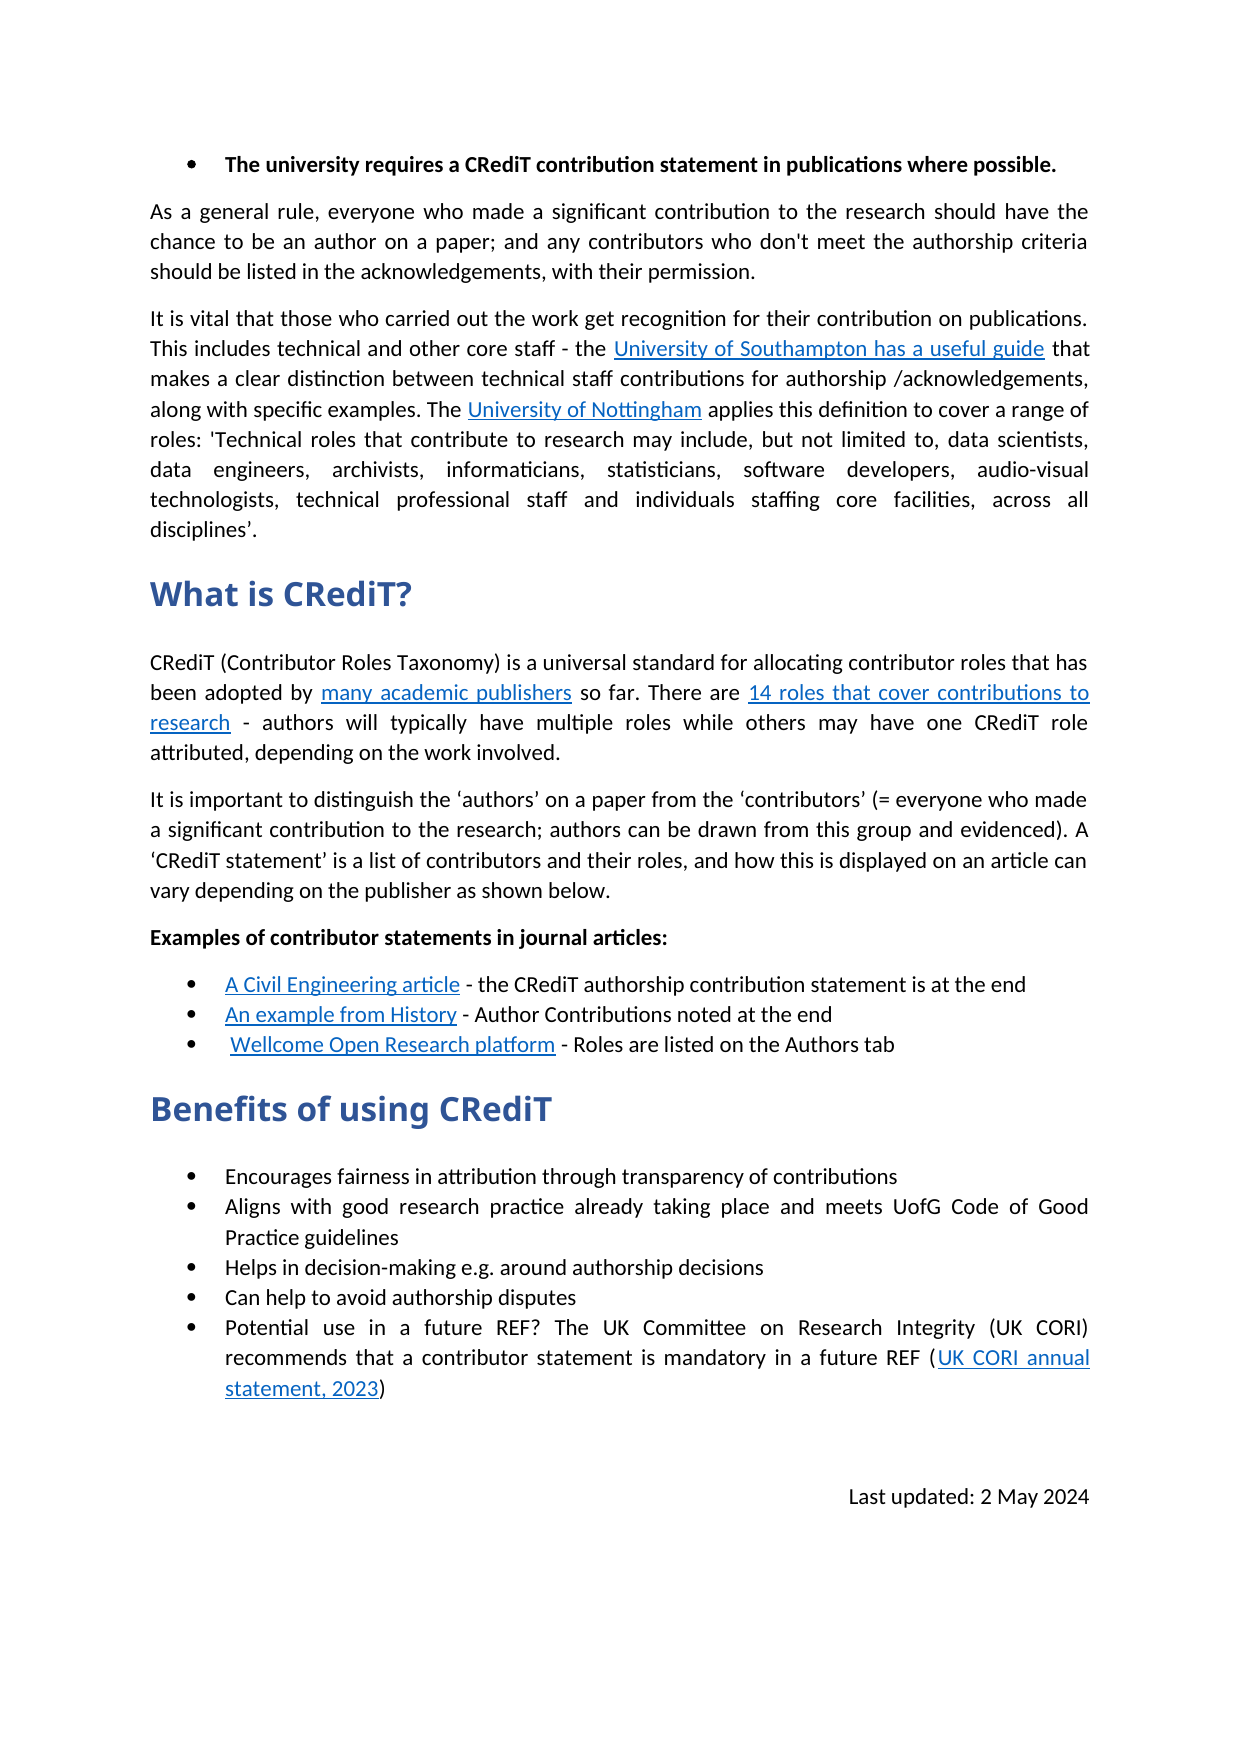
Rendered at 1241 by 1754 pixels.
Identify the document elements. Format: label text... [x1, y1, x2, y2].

list Wellcome Open Research platform - Roles are listed on the Authors tab [187, 1030, 1090, 1058]
list An example from History - Author Contributions noted at the end [187, 1000, 1090, 1028]
text Examples of contributor statements in journal articles: [150, 923, 1090, 951]
list Helps in decision-making e.g. around authorship decisions [187, 1253, 1090, 1281]
list A Civil Engineering article - the CRediT authorship contribution statement is at the end [187, 970, 1090, 998]
text It is vital that those who carried out the work get recognition for their contribution on publications. This includes technical and other core staff - the University of Southampton has a useful guide that makes a clear distinction between technical staff contributions for authorship /acknowledgements, along with specific examples. The University of Nottingham applies this definition to cover a range of roles: 'Technical roles that contribute to research may include, but not limited to, data scientists, data engineers, archivists, informaticians, statisticians, software developers, audio-visual technologists, technical professional staff and individuals staffing core facilities, across all disciplines’. [150, 304, 1090, 544]
text It is important to distinguish the ‘authors’ on a paper from the ‘contributors’ (= everyone who made a significant contribution to the research; authors can be drawn from this group and evidenced). A ‘CRediT statement’ is a list of contributors and their roles, and how this is displayed on an article can vary depending on the publisher as shown below. [150, 785, 1090, 904]
list Can help to avoid authorship disputes [187, 1283, 1090, 1311]
subtitle What is CRediT? [150, 571, 1090, 616]
subtitle Benefits of using CRediT [150, 1085, 1090, 1131]
list Aligns with good research practice already taking place and meets UofG Code of Good Practice guidelines [187, 1192, 1090, 1251]
list Potential use in a future REF? The UK Committee on Research Integrity (UK CORI) recommends that a contributor statement is mandatory in a future REF (UK CORI annual statement, 2023) [187, 1313, 1090, 1402]
text CRediT (Contributor Roles Taxonomy) is a universal standard for allocating contributor roles that has been adopted by many academic publishers so far. There are 14 roles that cover contributions to research - authors will typically have multiple roles while others may have one CRediT role attributed, depending on the work involved. [150, 648, 1090, 766]
text As a general rule, everyone who made a significant contribution to the research should have the chance to be an author on a paper; and any contributors who don't meet the authorship criteria should be listed in the acknowledgements, with their permission. [150, 197, 1090, 285]
list Encourages fairness in attribution through transparency of contributions [187, 1162, 1090, 1190]
list The university requires a CRediT contribution statement in publications where possible. [187, 150, 1090, 178]
